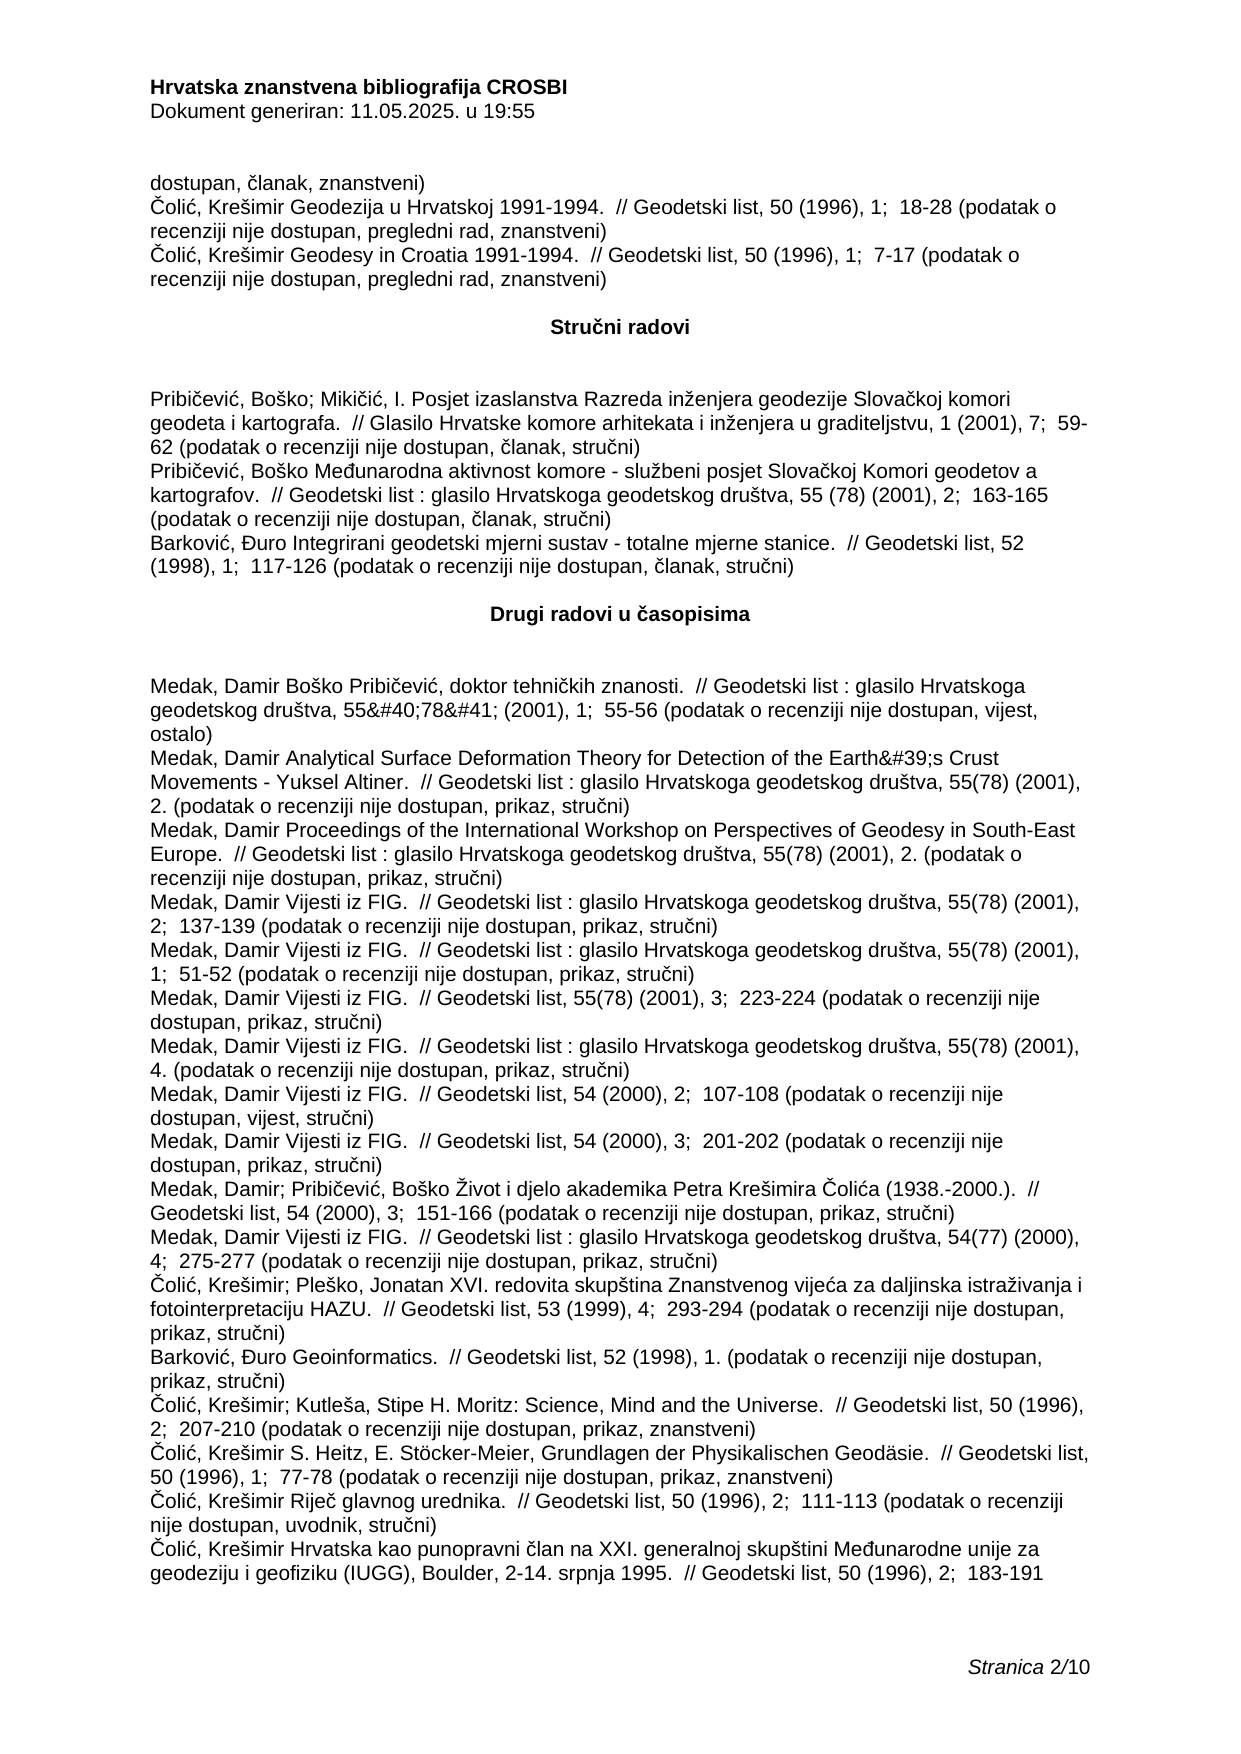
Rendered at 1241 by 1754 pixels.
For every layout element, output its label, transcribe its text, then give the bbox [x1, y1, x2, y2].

text Čolić, Krešimir; Pleško, Jonatan [150, 1273, 1090, 1345]
text Medak, Damir; Pribičević, Boško [150, 1177, 1090, 1225]
text Barković, Đuro [150, 1345, 1090, 1393]
text Barković, Đuro [150, 530, 1090, 578]
text Medak, Damir [150, 986, 1090, 1033]
text Medak, Damir [150, 1129, 1090, 1177]
text Medak, Damir [150, 1033, 1090, 1081]
text Pribičević, Boško [150, 458, 1090, 530]
subtitle Drugi radovi u časopisima [150, 602, 1090, 626]
subtitle Stručni radovi [150, 315, 1090, 339]
text Čolić, Krešimir; Kutleša, Stipe [150, 1393, 1090, 1441]
text Pribičević, Boško; Mikičić, I. [150, 387, 1090, 458]
text Medak, Damir [150, 890, 1090, 938]
text Medak, Damir [150, 938, 1090, 986]
text Medak, Damir [150, 1225, 1090, 1273]
text Medak, Damir [150, 674, 1090, 746]
text Čolić, Krešimir [150, 1441, 1090, 1489]
text Čolić, Krešimir [150, 195, 1090, 243]
text Čolić, Krešimir [150, 1537, 1090, 1584]
text Čolić, Krešimir [150, 1489, 1090, 1537]
text Medak, Damir [150, 746, 1090, 818]
text Čolić, Krešimir [150, 243, 1090, 291]
text Medak, Damir [150, 818, 1090, 890]
text Medak, Damir [150, 1081, 1090, 1129]
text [150, 171, 1090, 195]
